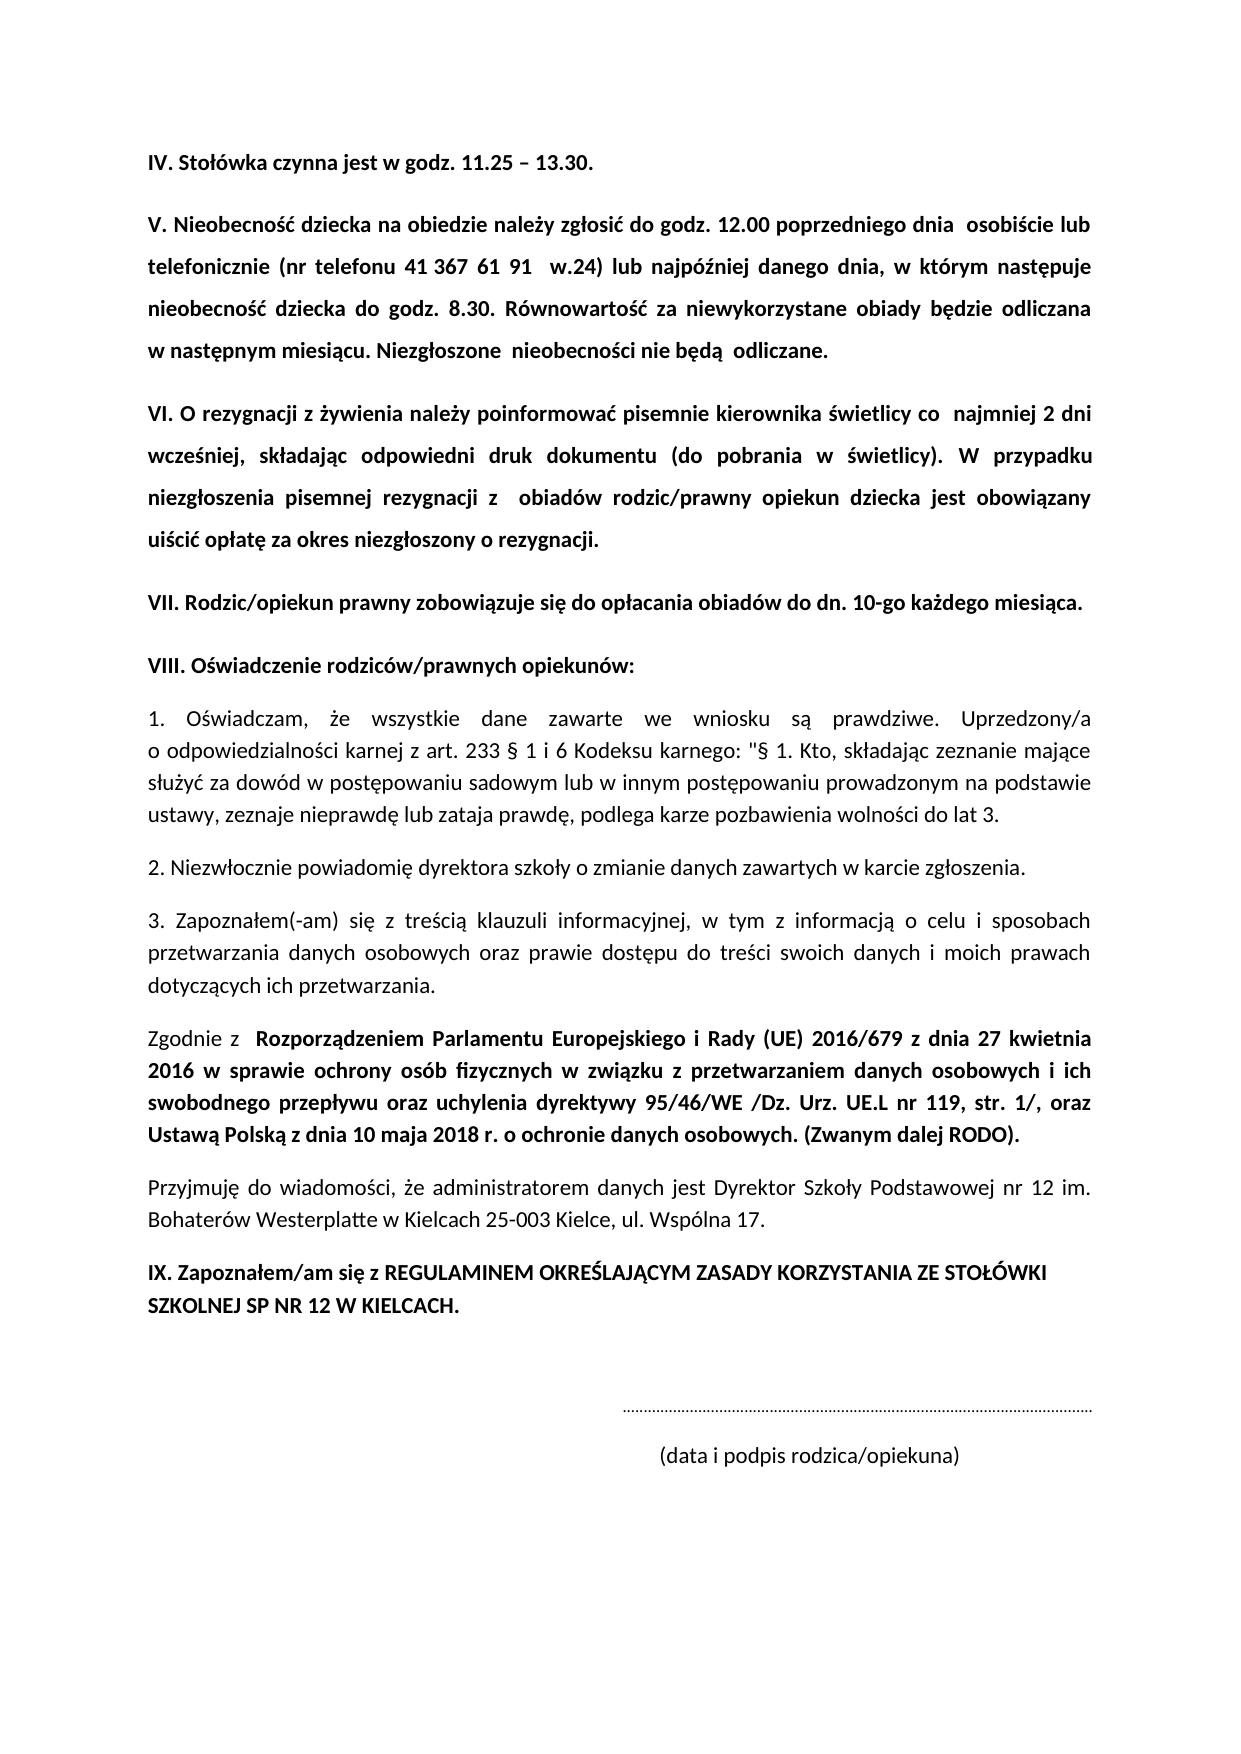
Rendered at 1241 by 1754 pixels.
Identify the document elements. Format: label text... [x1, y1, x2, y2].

text VIII. Oświadczenie rodziców/prawnych opiekunów: [148, 651, 1093, 679]
text IV. Stołówka czynna jest w godz. 11.25 – 13.30. [148, 148, 1093, 176]
text ................................................................................................................ [148, 1397, 1093, 1417]
text Zgodnie z Rozporządzeniem Parlamentu Europejskiego i Rady (UE) 2016/679 z dnia 27 kwietnia 2016 w sprawie ochrony osób fizycznych w związku z przetwarzaniem danych osobowych i ich swobodnego przepływu oraz uchylenia dyrektywy 95/46/WE /Dz. Urz. UE.L nr 119, str. 1/, oraz Ustawą Polską z dnia 10 maja 2018 r. o ochronie danych osobowych. (Zwanym dalej RODO). [148, 1024, 1093, 1148]
text Przyjmuję do wiadomości, że administratorem danych jest Dyrektor Szkoły Podstawowej nr 12 im. Bohaterów Westerplatte w Kielcach 25-003 Kielce, ul. Wspólna 17. [148, 1173, 1093, 1233]
text VI. O rezygnacji z żywienia należy poinformować pisemnie kierownika świetlicy co najmniej 2 dni wcześniej, składając odpowiedni druk dokumentu (do pobrania w świetlicy). W przypadku niezgłoszenia pisemnej rezygnacji z obiadów rodzic/prawny opiekun dziecka jest obowiązany uiścić opłatę za okres niezgłoszony o rezygnacji. [148, 399, 1093, 553]
text V. Nieobecność dziecka na obiedzie należy zgłosić do godz. 12.00 poprzedniego dnia osobiście lub telefonicznie (nr telefonu 41 367 61 91 w.24) lub najpóźniej danego dnia, w którym następuje nieobecność dziecka do godz. 8.30. Równowartość za niewykorzystane obiady będzie odliczana w następnym miesiącu. Niezgłoszone nieobecności nie będą odliczane. [148, 210, 1093, 364]
text 1. Oświadczam, że wszystkie dane zawarte we wniosku są prawdziwe. Uprzedzony/a o odpowiedzialności karnej z art. 233 § 1 i 6 Kodeksu karnego: "§ 1. Kto, składając zeznanie mające służyć za dowód w postępowaniu sadowym lub w innym postępowaniu prowadzonym na podstawie ustawy, zeznaje nieprawdę lub zataja prawdę, podlega karze pozbawienia wolności do lat 3. [148, 704, 1093, 828]
text (data i podpis rodzica/opiekuna) [148, 1441, 1093, 1469]
text VII. Rodzic/opiekun prawny zobowiązuje się do opłacania obiadów do dn. 10-go każdego miesiąca. [148, 588, 1093, 616]
text IX. Zapoznałem/am się z REGULAMINEM OKREŚLAJĄCYM ZASADY KORZYSTANIA ZE STOŁÓWKI SZKOLNEJ SP NR 12 W KIELCACH. [148, 1258, 1093, 1319]
text 3. Zapoznałem(-am) się z treścią klauzuli informacyjnej, w tym z informacją o celu i sposobach przetwarzania danych osobowych oraz prawie dostępu do treści swoich danych i moich prawach dotyczących ich przetwarzania. [148, 906, 1093, 999]
text 2. Niezwłocznie powiadomię dyrektora szkoły o zmianie danych zawartych w karcie zgłoszenia. [148, 853, 1093, 881]
